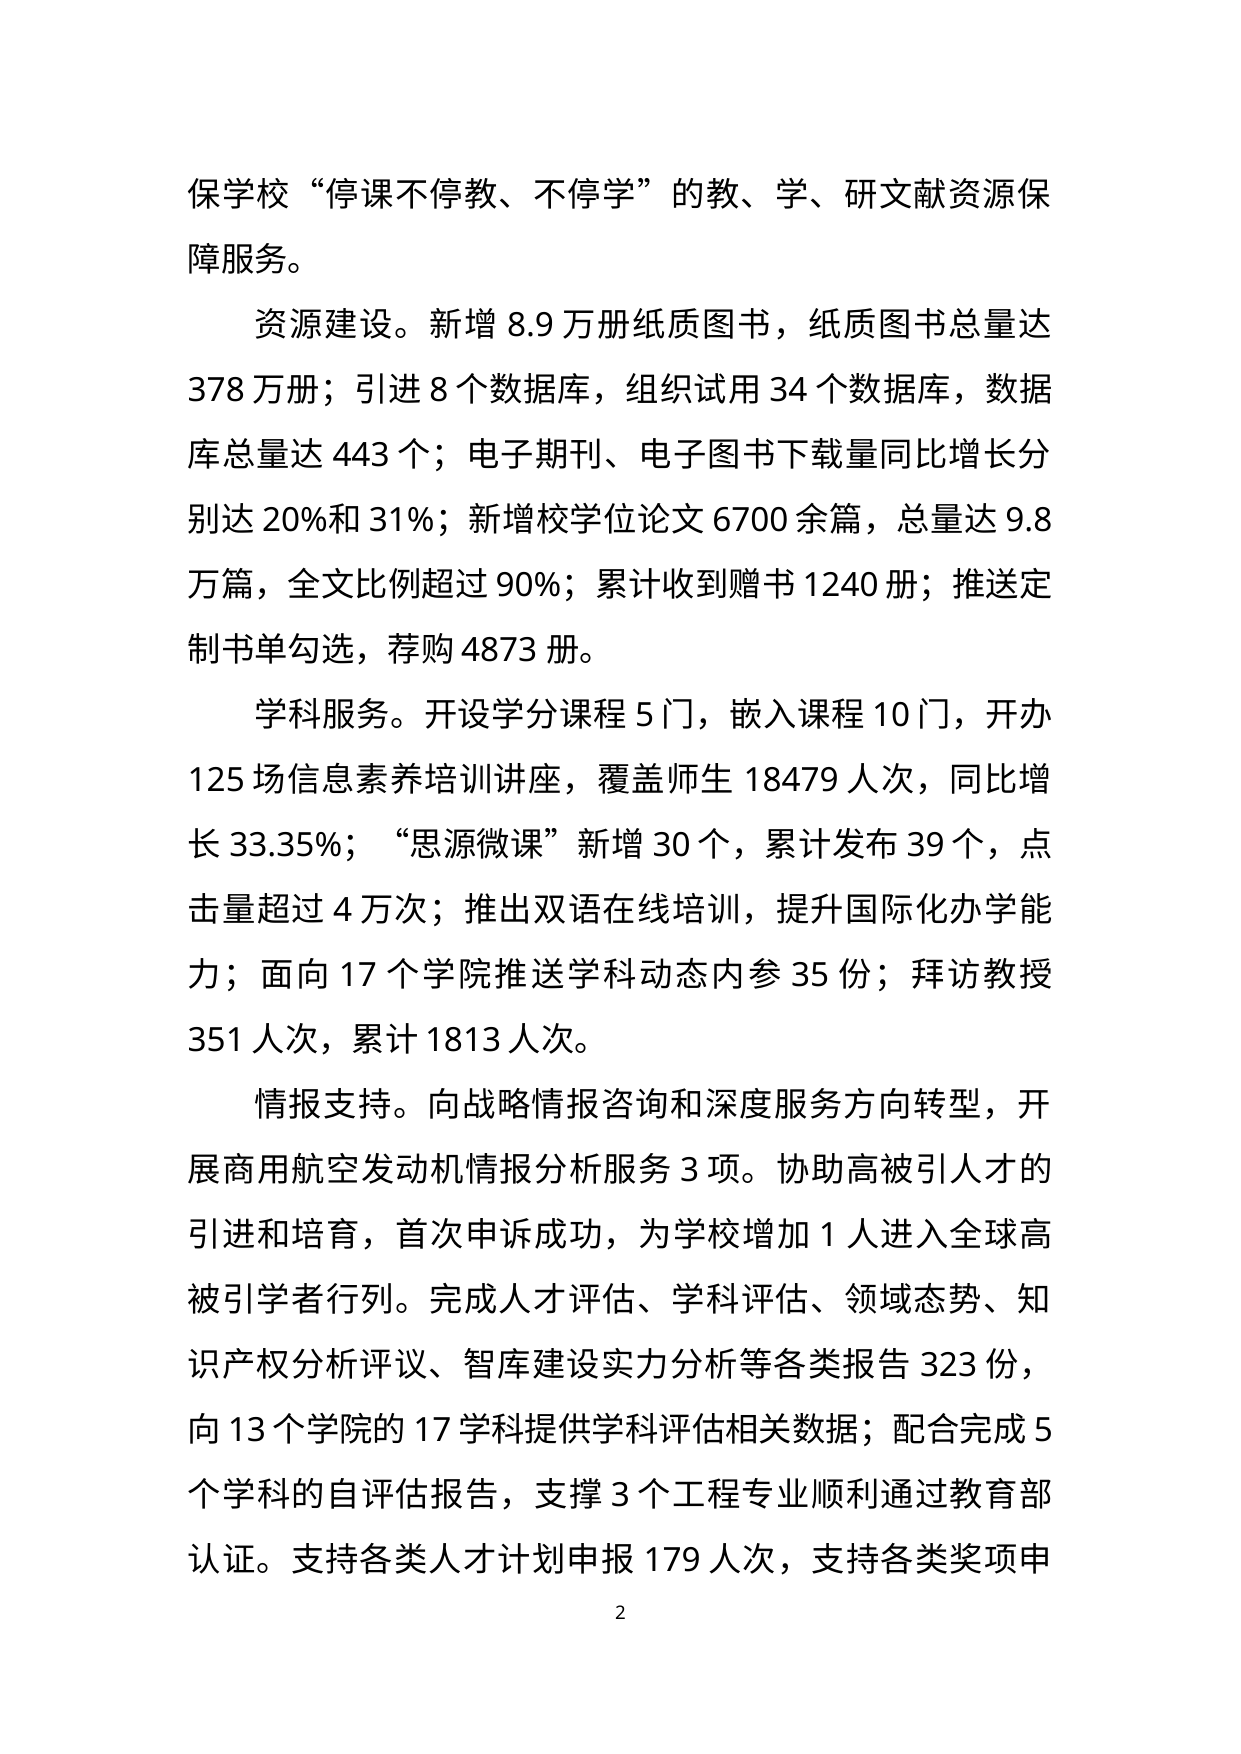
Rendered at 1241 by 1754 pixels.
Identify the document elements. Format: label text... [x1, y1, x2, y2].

text 学科服务。开设学分课程5门，嵌入课程10门，开办125场信息素养培训讲座，覆盖师生18479人次，同比增长 33.35%；“思源微课”新增30个，累计发布39个，点击量超过4万次；推出双语在线培训，提升国际化办学能力；面向17个学院推送学科动态内参35份；拜访教授351人次，累计1813人次。 [187, 680, 1053, 1070]
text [187, 160, 1053, 290]
text 资源建设。新增8.9万册纸质图书，纸质图书总量达378万册；引进8个数据库，组织试用34个数据库，数据库总量达443个；电子期刊、电子图书下载量同比增长分别达20%和31%；新增校学位论文6700余篇，总量达9.8万篇，全文比例超过90%；累计收到赠书1240册；推送定制书单勾选，荐购4873 册。 [187, 290, 1053, 680]
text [187, 1070, 1053, 1590]
